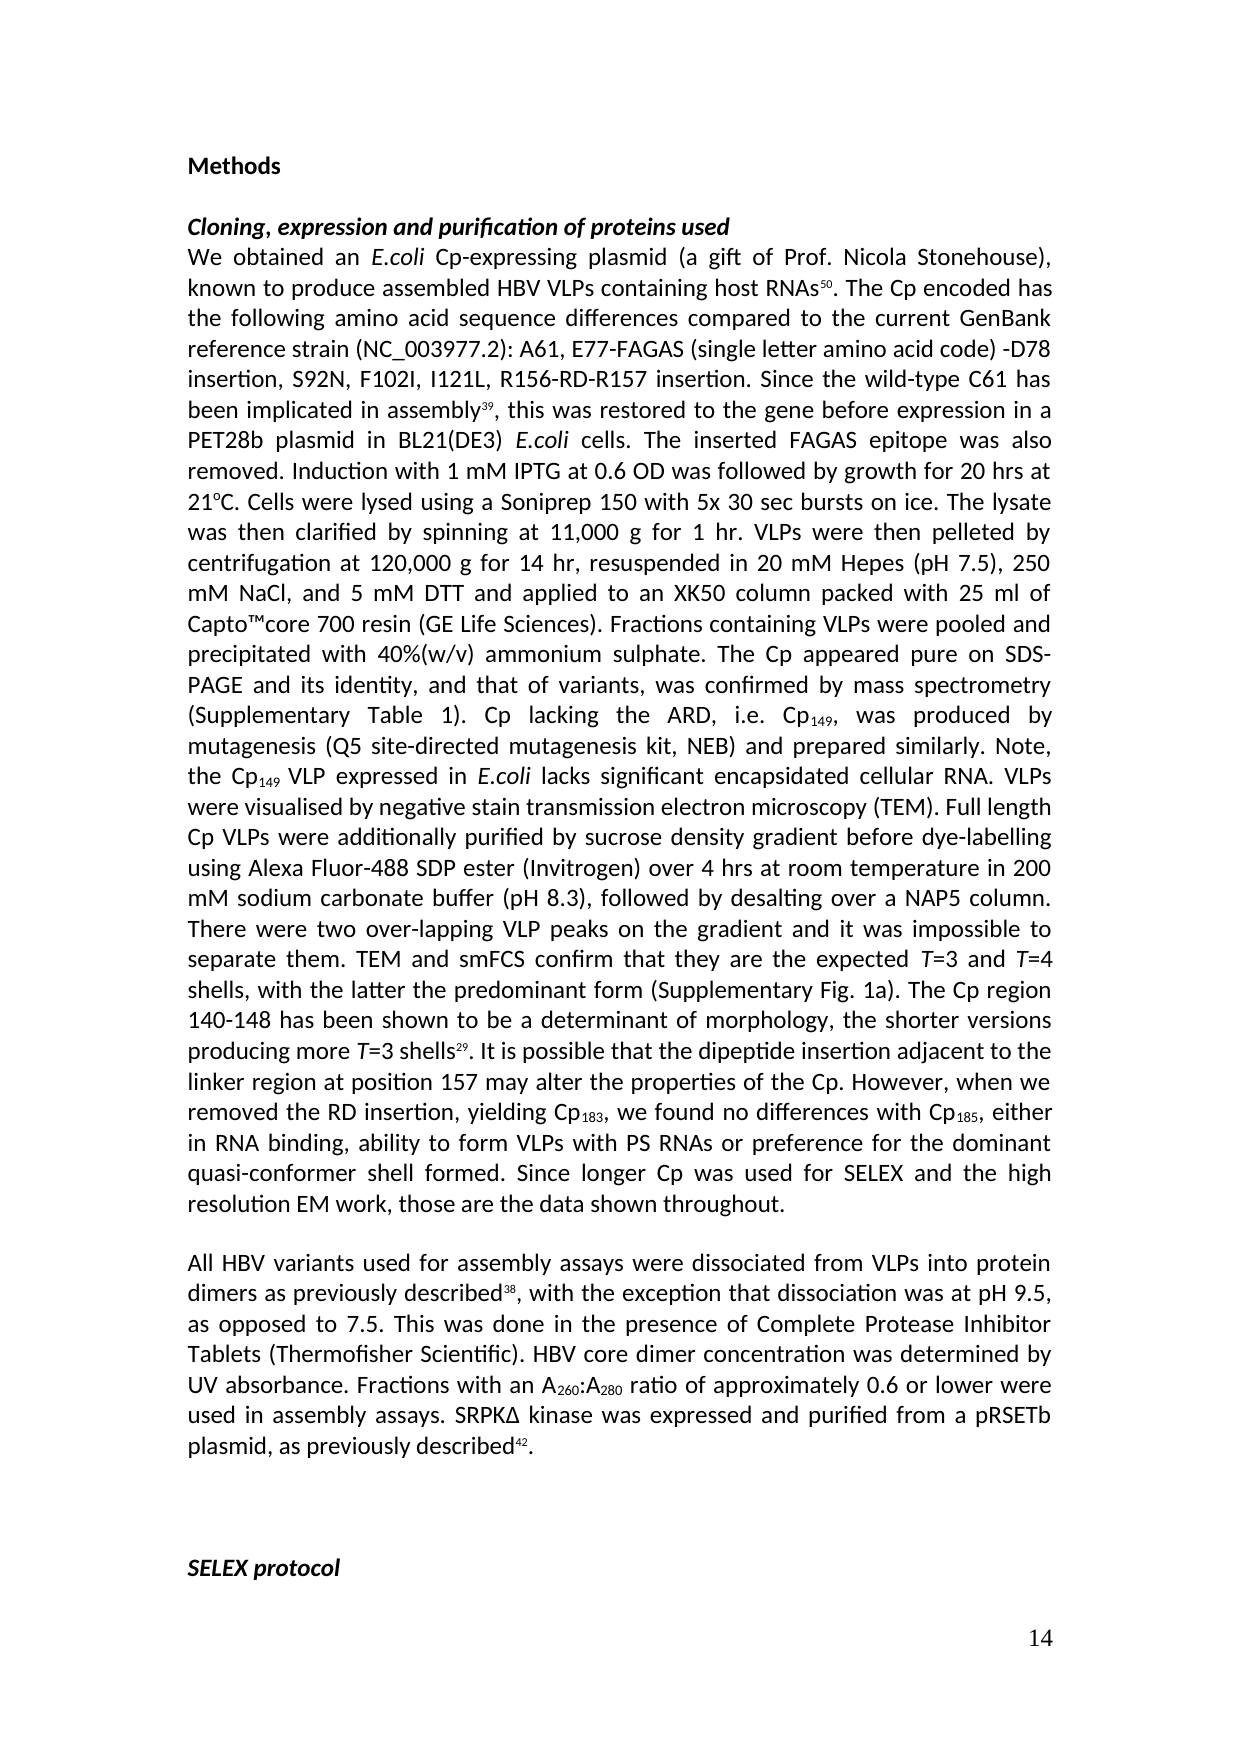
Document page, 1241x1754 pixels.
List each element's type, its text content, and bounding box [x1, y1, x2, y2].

text SELEX protocol [187, 1552, 1053, 1583]
text Cloning, expression and purification of proteins used [187, 211, 1053, 242]
text Methods [187, 150, 1053, 181]
text All HBV variants used for assembly assays were dissociated from VLPs into protein dimers as previously described38, with the exception that dissociation was at pH 9.5, as opposed to 7.5. This was done in the presence of Complete Protease Inhibitor Tablets (Thermofisher Scientific). HBV core dimer concentration was determined by UV absorbance. Fractions with an A260:A280 ratio of approximately 0.6 or lower were used in assembly assays. SRPK∆ kinase was expressed and purified from a pRSETb plasmid, as previously described42. [187, 1247, 1053, 1461]
text We obtained an E.coli Cp-expressing plasmid (a gift of Prof. Nicola Stonehouse), known to produce assembled HBV VLPs containing host RNAs50. The Cp encoded has the following amino acid sequence differences compared to the current GenBank reference strain (NC_003977.2): A61, E77-FAGAS (single letter amino acid code) -D78 insertion, S92N, F102I, I121L, R156-RD-R157 insertion. Since the wild-type C61 has been implicated in assembly39, this was restored to the gene before expression in a PET28b plasmid in BL21(DE3) E.coli cells. The inserted FAGAS epitope was also removed. Induction with 1 mM IPTG at 0.6 OD was followed by growth for 20 hrs at 21oC. Cells were lysed using a Soniprep 150 with 5x 30 sec bursts on ice. The lysate was then clarified by spinning at 11,000 g for 1 hr. VLPs were then pelleted by centrifugation at 120,000 g for 14 hr, resuspended in 20 mM Hepes (pH 7.5), 250 mM NaCl, and 5 mM DTT and applied to an XK50 column packed with 25 ml of Capto™core 700 resin (GE Life Sciences). Fractions containing VLPs were pooled and precipitated with 40%(w/v) ammonium sulphate. The Cp appeared pure on SDS-PAGE and its identity, and that of variants, was confirmed by mass spectrometry (Supplementary Table 1). Cp lacking the ARD, i.e. Cp149, was produced by mutagenesis (Q5 site-directed mutagenesis kit, NEB) and prepared similarly. Note, the Cp149 VLP expressed in E.coli lacks significant encapsidated cellular RNA. VLPs were visualised by negative stain transmission electron microscopy (TEM). Full length Cp VLPs were additionally purified by sucrose density gradient before dye-labelling using Alexa Fluor-488 SDP ester (Invitrogen) over 4 hrs at room temperature in 200 mM sodium carbonate buffer (pH 8.3), followed by desalting over a NAP5 column. There were two over-lapping VLP peaks on the gradient and it was impossible to separate them. TEM and smFCS confirm that they are the expected T=3 and T=4 shells, with the latter the predominant form (Supplementary Fig. 1a). The Cp region 140-148 has been shown to be a determinant of morphology, the shorter versions producing more T=3 shells29. It is possible that the dipeptide insertion adjacent to the linker region at position 157 may alter the properties of the Cp. However, when we removed the RD insertion, yielding Cp183, we found no differences with Cp185, either in RNA binding, ability to form VLPs with PS RNAs or preference for the dominant quasi-conformer shell formed. Since longer Cp was used for SELEX and the high resolution EM work, those are the data shown throughout. [187, 242, 1053, 1218]
